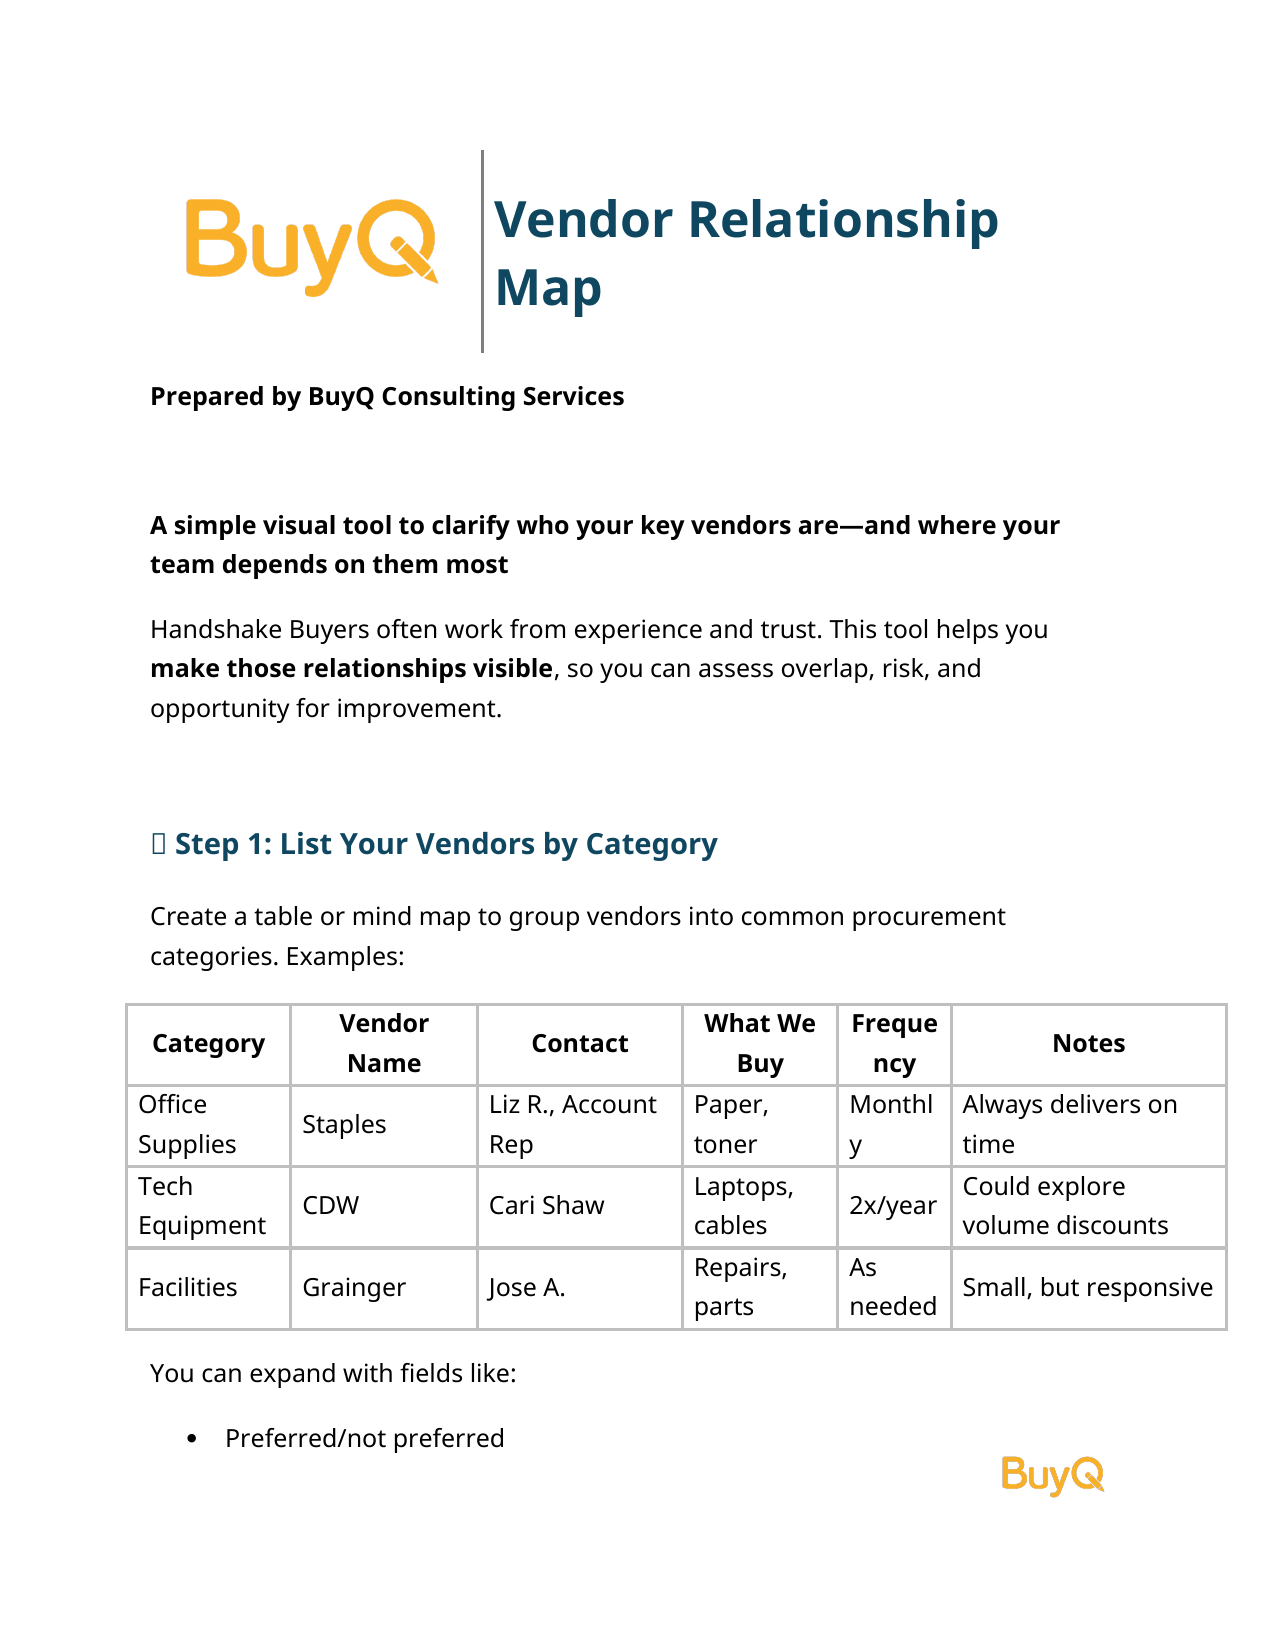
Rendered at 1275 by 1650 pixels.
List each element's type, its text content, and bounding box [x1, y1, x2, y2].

table_header What We Buy [684, 1006, 836, 1084]
text Prepared by BuyQ Consulting Services [150, 378, 1125, 412]
table_cell Grainger [292, 1250, 476, 1328]
list Preferred/not preferred [187, 1420, 1125, 1454]
table_header Contact [479, 1006, 681, 1084]
table_cell Liz R., Account Rep [479, 1087, 681, 1165]
table_cell Small, but responsive [953, 1250, 1225, 1328]
table_header [150, 150, 481, 353]
table_cell Monthly [839, 1087, 950, 1165]
table_cell CDW [292, 1168, 476, 1246]
text Create a table or mind map to group vendors into common procurement categories. Examples: [150, 899, 1125, 972]
table_cell 2x/year [839, 1168, 950, 1246]
subtitle 🧭 Step 1: List Your Vendors by Category [150, 823, 1125, 863]
table_cell Cari Shaw [479, 1168, 681, 1246]
table_header Frequency [839, 1006, 950, 1084]
table_cell As needed [839, 1250, 950, 1328]
table_cell Facilities [128, 1250, 289, 1328]
table_cell Could explore volume discounts [953, 1168, 1225, 1246]
table_header Notes [953, 1006, 1225, 1084]
table_cell Staples [292, 1087, 476, 1165]
text You can expand with fields like: [150, 1356, 1125, 1390]
table_cell Tech Equipment [128, 1168, 289, 1246]
table_cell Always delivers on time [953, 1087, 1225, 1165]
text Handshake Buyers often work from experience and trust. This tool helps you make those relationships visible, so you can assess overlap, risk, and opportunity for improvement. [150, 611, 1125, 724]
text A simple visual tool to clarify who your key vendors are—and where your team depends on them most [150, 507, 1125, 581]
table_cell Repairs, parts [684, 1250, 836, 1328]
table_cell Jose A. [479, 1250, 681, 1328]
table_cell Office Supplies [128, 1087, 289, 1165]
table_cell Paper, toner [684, 1087, 836, 1165]
table_header Vendor Relationship Map [484, 150, 1125, 353]
table_header Vendor Name [292, 1006, 476, 1084]
table_header Category [128, 1006, 289, 1084]
table_cell Laptops, cables [684, 1168, 836, 1246]
